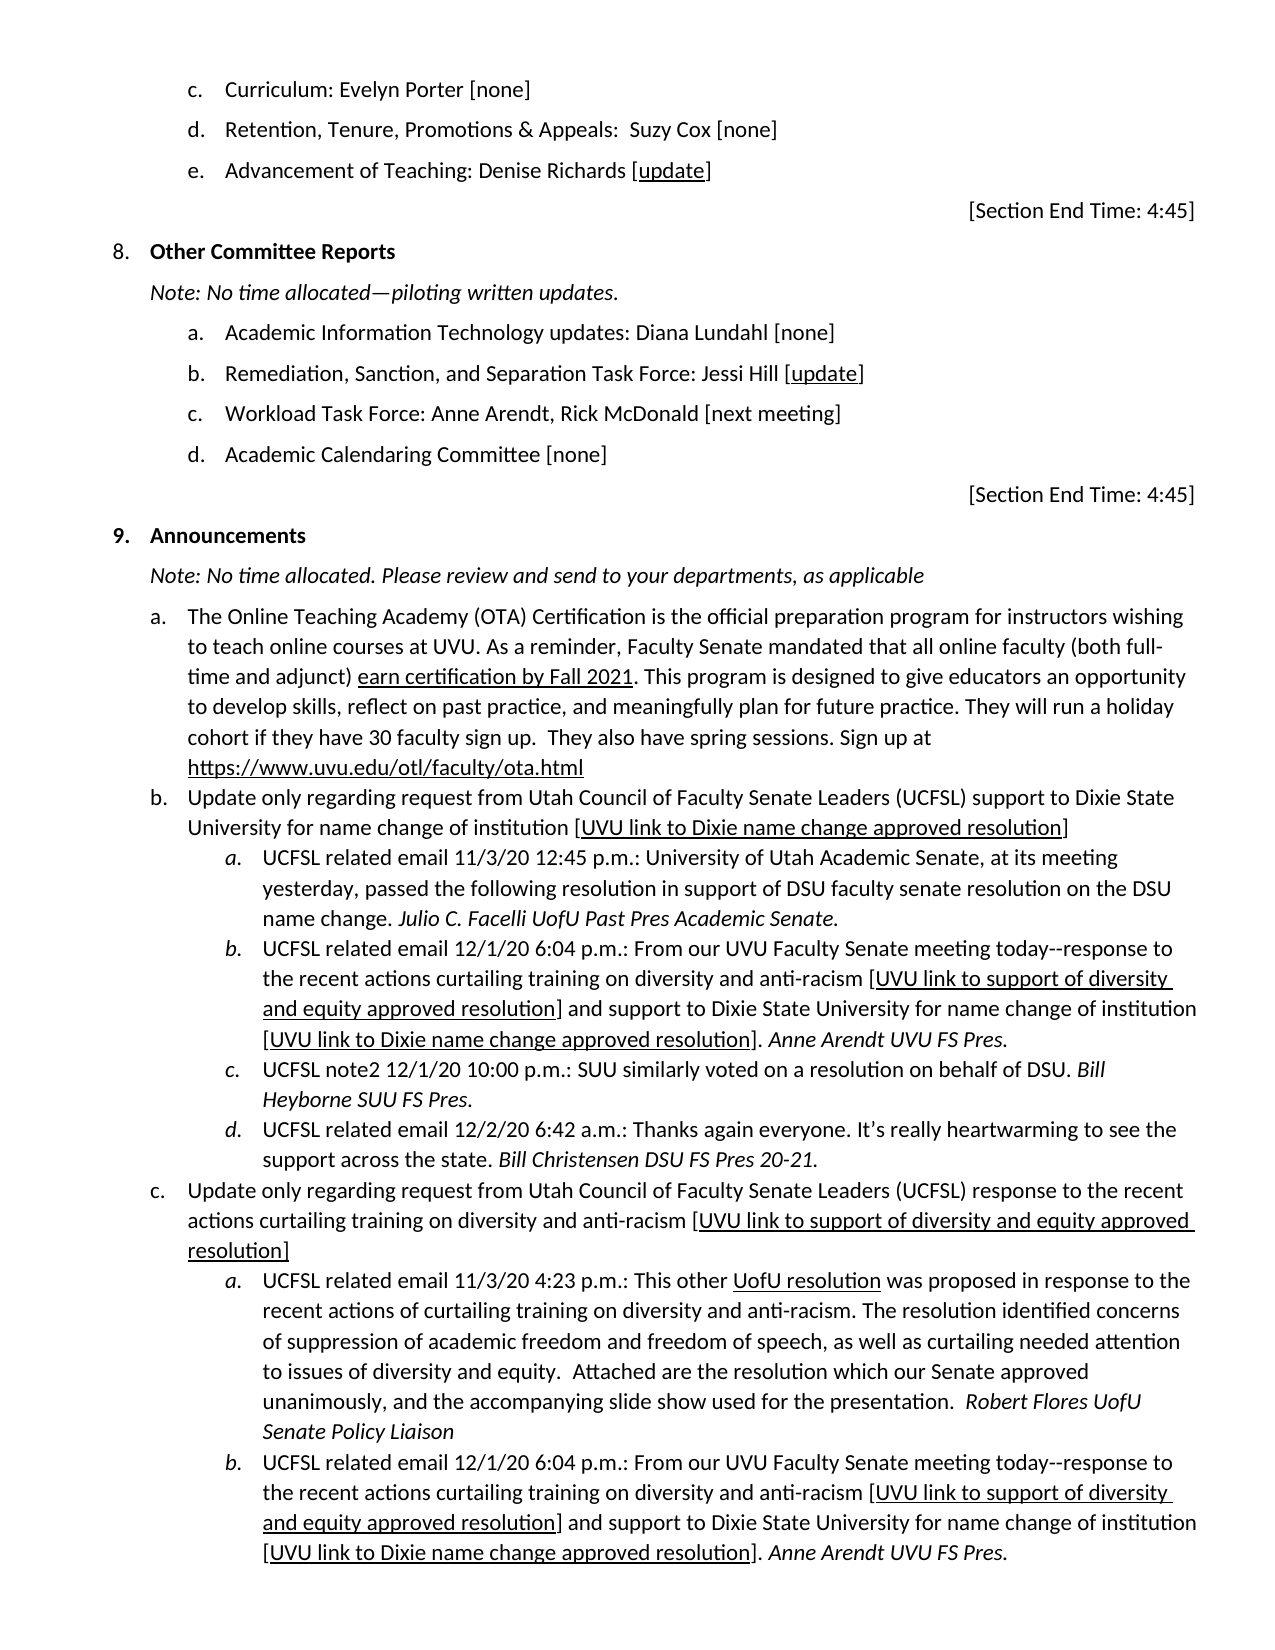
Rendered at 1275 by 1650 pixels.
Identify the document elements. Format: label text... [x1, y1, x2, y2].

list Other Committee Reports [112, 237, 1200, 265]
list UCFSL related email 12/2/20 6:42 a.m.: Thanks again everyone. It’s really heartwarming to see the support across the state. Bill Christensen DSU FS Pres 20-21. [225, 1115, 1200, 1173]
list UCFSL related email 11/3/20 4:23 p.m.: This other UofU resolution was proposed in response to the recent actions of curtailing training on diversity and anti-racism. The resolution identified concerns of suppression of academic freedom and freedom of speech, as well as curtailing needed attention to issues of diversity and equity. Attached are the resolution which our Senate approved unanimously, and the accompanying slide show used for the presentation. Robert Flores UofU Senate Policy Liaison [225, 1266, 1200, 1445]
list Workload Task Force: Anne Arendt, Rick McDonald [next meeting] [187, 399, 1200, 427]
text Note: No time allocated—piloting written updates. [150, 278, 1200, 306]
list UCFSL related email 12/1/20 6:04 p.m.: From our UVU Faculty Senate meeting today--response to the recent actions curtailing training on diversity and anti-racism [UVU link to support of diversity and equity approved resolution] and support to Dixie State University for name change of institution [UVU link to Dixie name change approved resolution]. Anne Arendt UVU FS Pres. [225, 1448, 1200, 1566]
list Remediation, Sanction, and Separation Task Force: Jessi Hill [update] [187, 359, 1200, 387]
text Note: No time allocated. Please review and send to your departments, as applicable [150, 561, 1200, 589]
list The Online Teaching Academy (OTA) Certification is the official preparation program for instructors wishing to teach online courses at UVU. As a reminder, Faculty Senate mandated that all online faculty (both full-time and adjunct) earn certification by Fall 2021. This program is designed to give educators an opportunity to develop skills, reflect on past practice, and meaningfully plan for future practice. They will run a holiday cohort if they have 30 faculty sign up. They also have spring sessions. Sign up at https://www.uvu.edu/otl/faculty/ota.html [150, 602, 1200, 781]
list Curriculum: Evelyn Porter [none] [187, 75, 1200, 103]
list Academic Information Technology updates: Diana Lundahl [none] [187, 318, 1200, 346]
text [Section End Time: 4:45] [112, 480, 1200, 508]
list Retention, Tenure, Promotions & Appeals: Suzy Cox [none] [187, 116, 1200, 143]
text [Section End Time: 4:45] [112, 197, 1200, 224]
list UCFSL related email 11/3/20 12:45 p.m.: University of Utah Academic Senate, at its meeting yesterday, passed the following resolution in support of DSU faculty senate resolution on the DSU name change. Julio C. Facelli UofU Past Pres Academic Senate. [225, 843, 1200, 932]
list UCFSL note2 12/1/20 10:00 p.m.: SUU similarly voted on a resolution on behalf of DSU. Bill Heyborne SUU FS Pres. [225, 1055, 1200, 1113]
list Announcements [112, 521, 1200, 549]
list Update only regarding request from Utah Council of Faculty Senate Leaders (UCFSL) response to the recent actions curtailing training on diversity and anti-racism [UVU link to support of diversity and equity approved resolution] [150, 1176, 1200, 1264]
list UCFSL related email 12/1/20 6:04 p.m.: From our UVU Faculty Senate meeting today--response to the recent actions curtailing training on diversity and anti-racism [UVU link to support of diversity and equity approved resolution] and support to Dixie State University for name change of institution [UVU link to Dixie name change approved resolution]. Anne Arendt UVU FS Pres. [225, 934, 1200, 1053]
list Update only regarding request from Utah Council of Faculty Senate Leaders (UCFSL) support to Dixie State University for name change of institution [UVU link to Dixie name change approved resolution] [150, 783, 1200, 841]
list Academic Calendaring Committee [none] [187, 440, 1200, 468]
list Advancement of Teaching: Denise Richards [update] [187, 156, 1200, 184]
